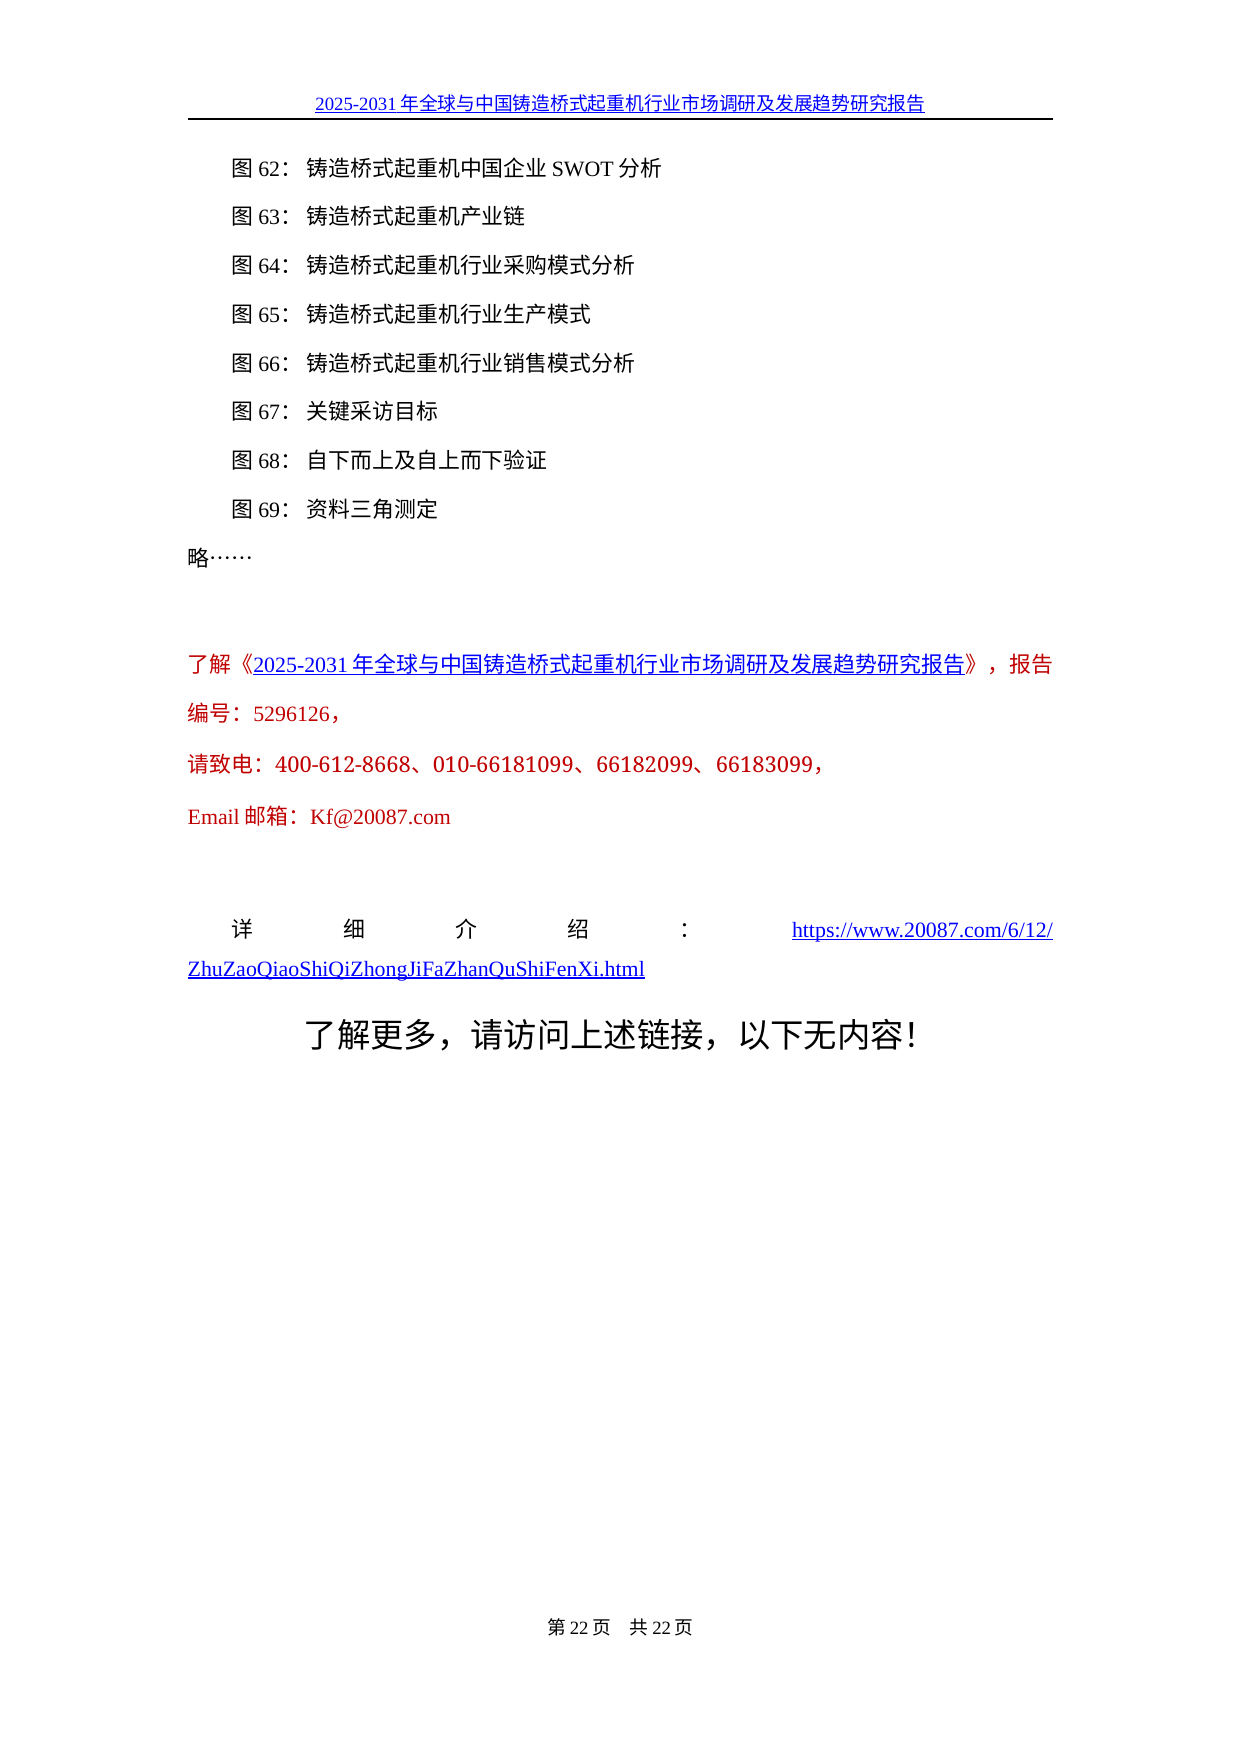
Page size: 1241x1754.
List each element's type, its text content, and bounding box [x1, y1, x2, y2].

text 了解《2025-2031年全球与中国铸造桥式起重机行业市场调研及发展趋势研究报告》，报告编号：5296126， [187, 647, 1053, 728]
title 了解更多，请访问上述链接，以下无内容！ [187, 1000, 1053, 1065]
text 请致电：400-612-8668、010-66181099、66182099、66183099， [187, 747, 1053, 779]
text 详细介绍：https://www.20087.com/6/12/ZhuZaoQiaoShiQiZhongJiFaZhanQuShiFenXi.html [187, 911, 1053, 984]
text Email邮箱：Kf@20087.com [187, 798, 1053, 831]
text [187, 150, 1053, 573]
